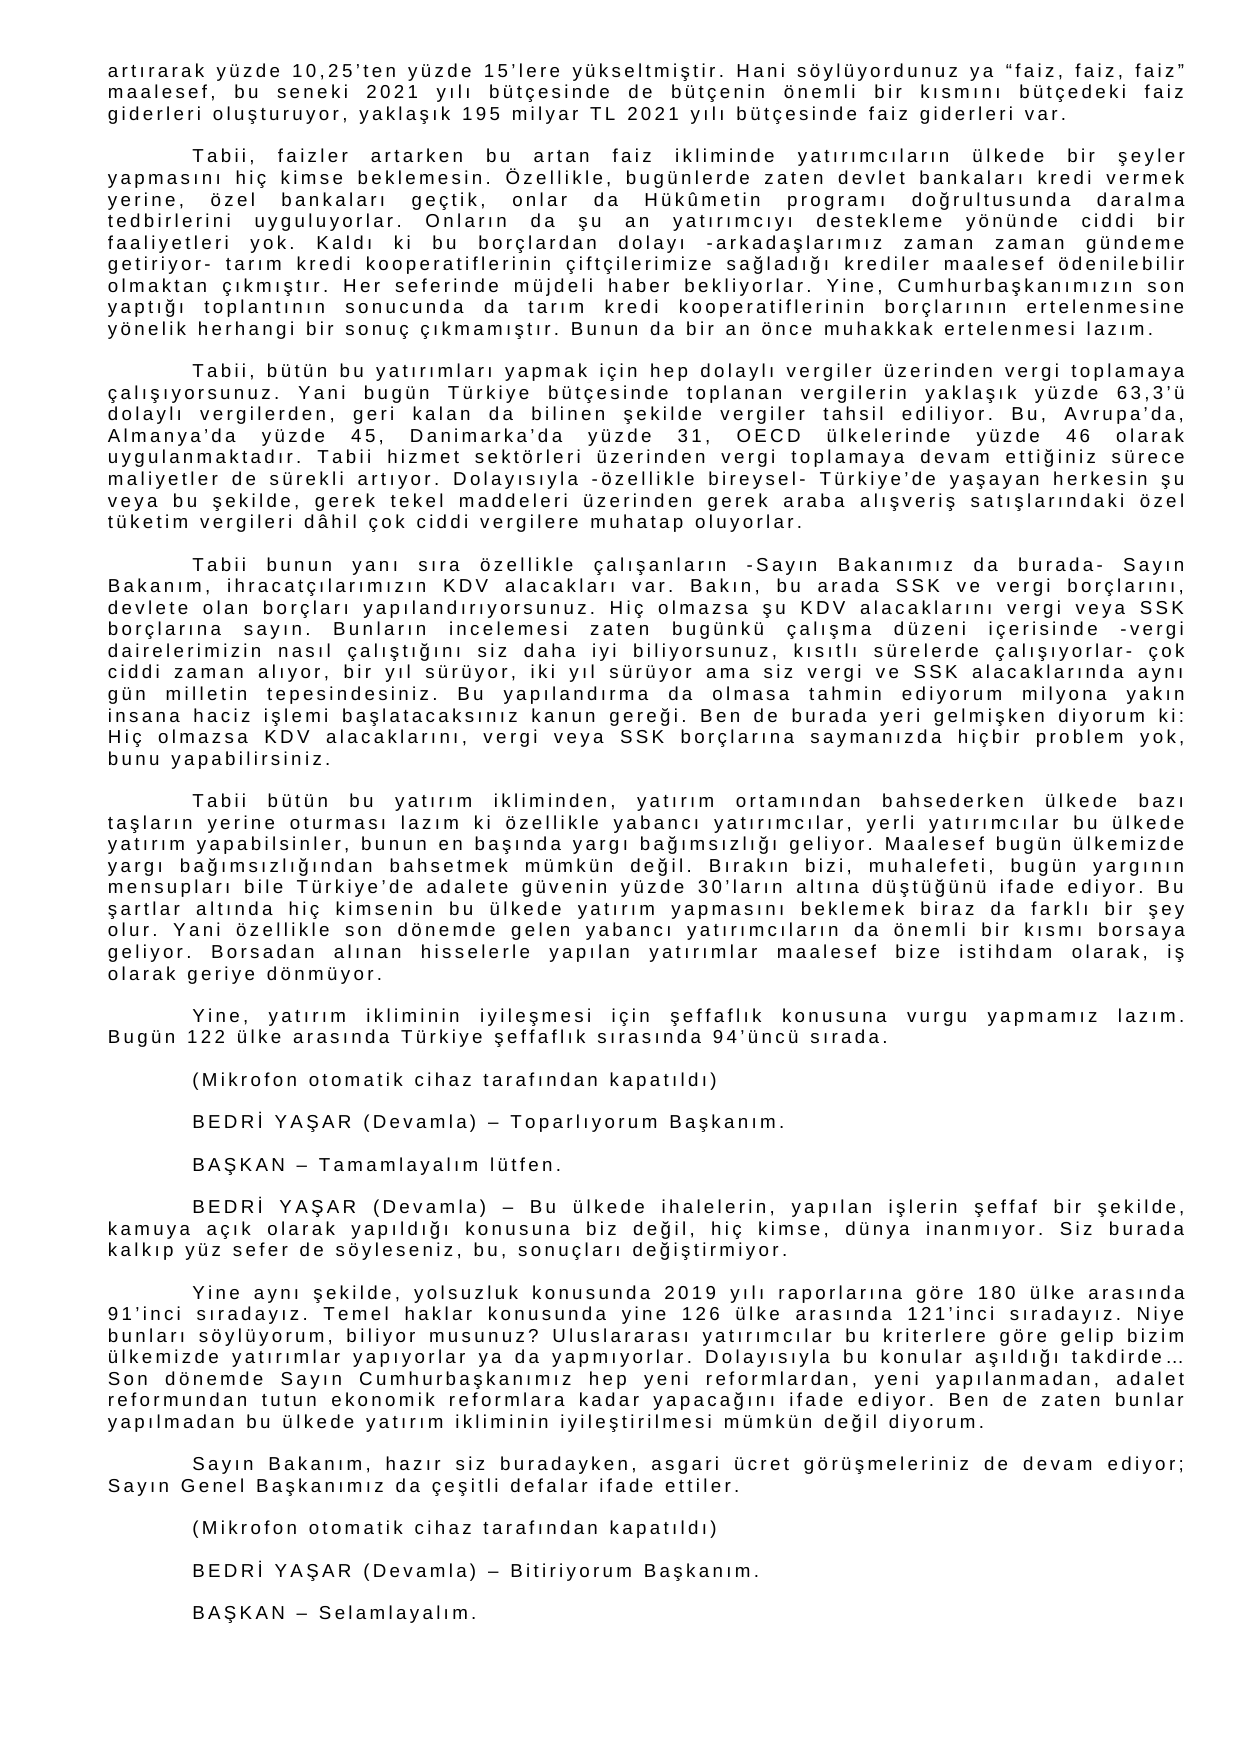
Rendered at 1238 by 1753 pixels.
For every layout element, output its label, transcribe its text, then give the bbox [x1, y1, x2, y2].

text Tabii, bütün bu yatırımları yapmak için hep dolaylı vergiler üzerinden vergi toplamaya çalışıyorsunuz. Yani bugün Türkiye bütçesinde toplanan vergilerin yaklaşık yüzde 63,3’ü dolaylı vergilerden, geri kalan da bilinen şekilde vergiler tahsil ediliyor. Bu, Avrupa’da, Almanya’da yüzde 45, Danimarka’da yüzde 31, OECD ülkelerinde yüzde 46 olarak uygulanmaktadır. Tabii hizmet sektörleri üzerinden vergi toplamaya devam ettiğiniz sürece maliyetler de sürekli artıyor. Dolayısıyla -özellikle bireysel- Türkiye’de yaşayan herkesin şu veya bu şekilde, gerek tekel maddeleri üzerinden gerek araba alışveriş satışlarındaki özel tüketim vergileri dâhil çok ciddi vergilere muhatap oluyorlar. [108, 360, 1186, 533]
text BEDRİ YAŞAR (Devamla) – Bitiriyorum Başkanım. [108, 1559, 1186, 1581]
text BAŞKAN – Selamlayalım. [108, 1602, 1186, 1623]
text Tabii bunun yanı sıra özellikle çalışanların -Sayın Bakanımız da burada- Sayın Bakanım, ihracatçılarımızın KDV alacakları var. Bakın, bu arada SSK ve vergi borçlarını, devlete olan borçları yapılandırıyorsunuz. Hiç olmazsa şu KDV alacaklarını vergi veya SSK borçlarına sayın. Bunların incelemesi zaten bugünkü çalışma düzeni içerisinde -vergi dairelerimizin nasıl çalıştığını siz daha iyi biliyorsunuz, kısıtlı sürelerde çalışıyorlar- çok ciddi zaman alıyor, bir yıl sürüyor, iki yıl sürüyor ama siz vergi ve SSK alacaklarında aynı gün milletin tepesindesiniz. Bu yapılandırma da olmasa tahmin ediyorum milyona yakın insana haciz işlemi başlatacaksınız kanun gereği. Ben de burada yeri gelmişken diyorum ki: Hiç olmazsa KDV alacaklarını, vergi veya SSK borçlarına saymanızda hiçbir problem yok, bunu yapabilirsiniz. [108, 553, 1186, 769]
text Yine aynı şekilde, yolsuzluk konusunda 2019 yılı raporlarına göre 180 ülke arasında 91’inci sıradayız. Temel haklar konusunda yine 126 ülke arasında 121’inci sıradayız. Niye bunları söylüyorum, biliyor musunuz? Uluslararası yatırımcılar bu kriterlere göre gelip bizim ülkemizde yatırımlar yapıyorlar ya da yapmıyorlar. Dolayısıyla bu konular aşıldığı takdirde… Son dönemde Sayın Cumhurbaşkanımız hep yeni reformlardan, yeni yapılanmadan, adalet reformundan tutun ekonomik reformlara kadar yapacağını ifade ediyor. Ben de zaten bunlar yapılmadan bu ülkede yatırım ikliminin iyileştirilmesi mümkün değil diyorum. [108, 1281, 1186, 1432]
text Sayın Bakanım, hazır siz buradayken, asgari ücret görüşmeleriniz de devam ediyor; Sayın Genel Başkanımız da çeşitli defalar ifade ettiler. [108, 1453, 1186, 1496]
text (Mikrofon otomatik cihaz tarafından kapatıldı) [108, 1517, 1186, 1539]
text (Mikrofon otomatik cihaz tarafından kapatıldı) [108, 1069, 1186, 1090]
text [108, 60, 1186, 124]
text BEDRİ YAŞAR (Devamla) – Bu ülkede ihalelerin, yapılan işlerin şeffaf bir şekilde, kamuya açık olarak yapıldığı konusuna biz değil, hiç kimse, dünya inanmıyor. Siz burada kalkıp yüz sefer de söyleseniz, bu, sonuçları değiştirmiyor. [108, 1196, 1186, 1261]
text BAŞKAN – Tamamlayalım lütfen. [108, 1153, 1186, 1175]
text Tabii, faizler artarken bu artan faiz ikliminde yatırımcıların ülkede bir şeyler yapmasını hiç kimse beklemesin. Özellikle, bugünlerde zaten devlet bankaları kredi vermek yerine, özel bankaları geçtik, onlar da Hükûmetin programı doğrultusunda daralma tedbirlerini uyguluyorlar. Onların da şu an yatırımcıyı destekleme yönünde ciddi bir faaliyetleri yok. Kaldı ki bu borçlardan dolayı -arkadaşlarımız zaman zaman gündeme getiriyor- tarım kredi kooperatiflerinin çiftçilerimize sağladığı krediler maalesef ödenilebilir olmaktan çıkmıştır. Her seferinde müjdeli haber bekliyorlar. Yine, Cumhurbaşkanımızın son yaptığı toplantının sonucunda da tarım kredi kooperatiflerinin borçlarının ertelenmesine yönelik herhangi bir sonuç çıkmamıştır. Bunun da bir an önce muhakkak ertelenmesi lazım. [108, 145, 1186, 339]
text BEDRİ YAŞAR (Devamla) – Toparlıyorum Başkanım. [108, 1111, 1186, 1133]
text Tabii bütün bu yatırım ikliminden, yatırım ortamından bahsederken ülkede bazı taşların yerine oturması lazım ki özellikle yabancı yatırımcılar, yerli yatırımcılar bu ülkede yatırım yapabilsinler, bunun en başında yargı bağımsızlığı geliyor. Maalesef bugün ülkemizde yargı bağımsızlığından bahsetmek mümkün değil. Bırakın bizi, muhalefeti, bugün yargının mensupları bile Türkiye’de adalete güvenin yüzde 30’ların altına düştüğünü ifade ediyor. Bu şartlar altında hiç kimsenin bu ülkede yatırım yapmasını beklemek biraz da farklı bir şey olur. Yani özellikle son dönemde gelen yabancı yatırımcıların da önemli bir kısmı borsaya geliyor. Borsadan alınan hisselerle yapılan yatırımlar maalesef bize istihdam olarak, iş olarak geriye dönmüyor. [108, 790, 1186, 984]
text Yine, yatırım ikliminin iyileşmesi için şeffaflık konusuna vurgu yapmamız lazım. Bugün 122 ülke arasında Türkiye şeffaflık sırasında 94’üncü sırada. [108, 1005, 1186, 1048]
